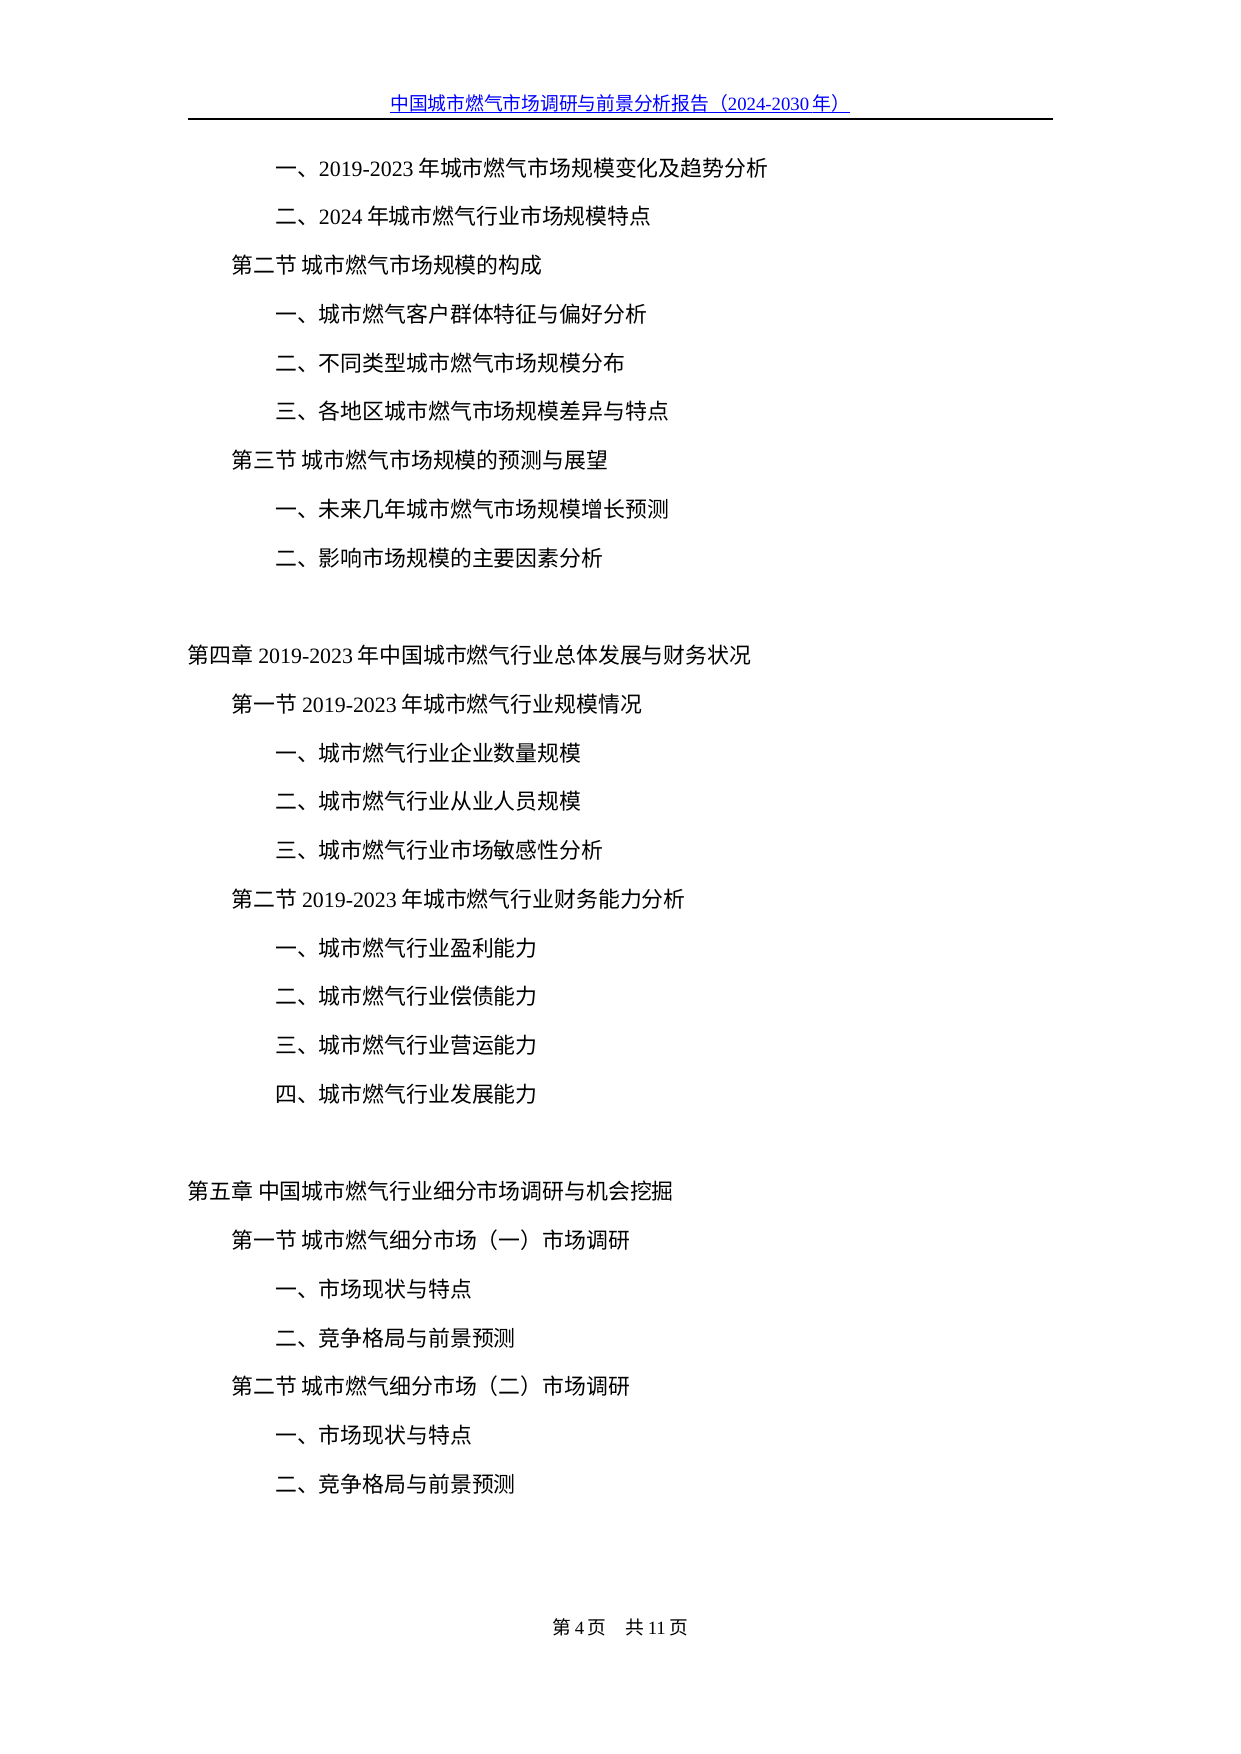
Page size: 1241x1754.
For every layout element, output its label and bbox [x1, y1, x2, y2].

text [187, 150, 1053, 1499]
